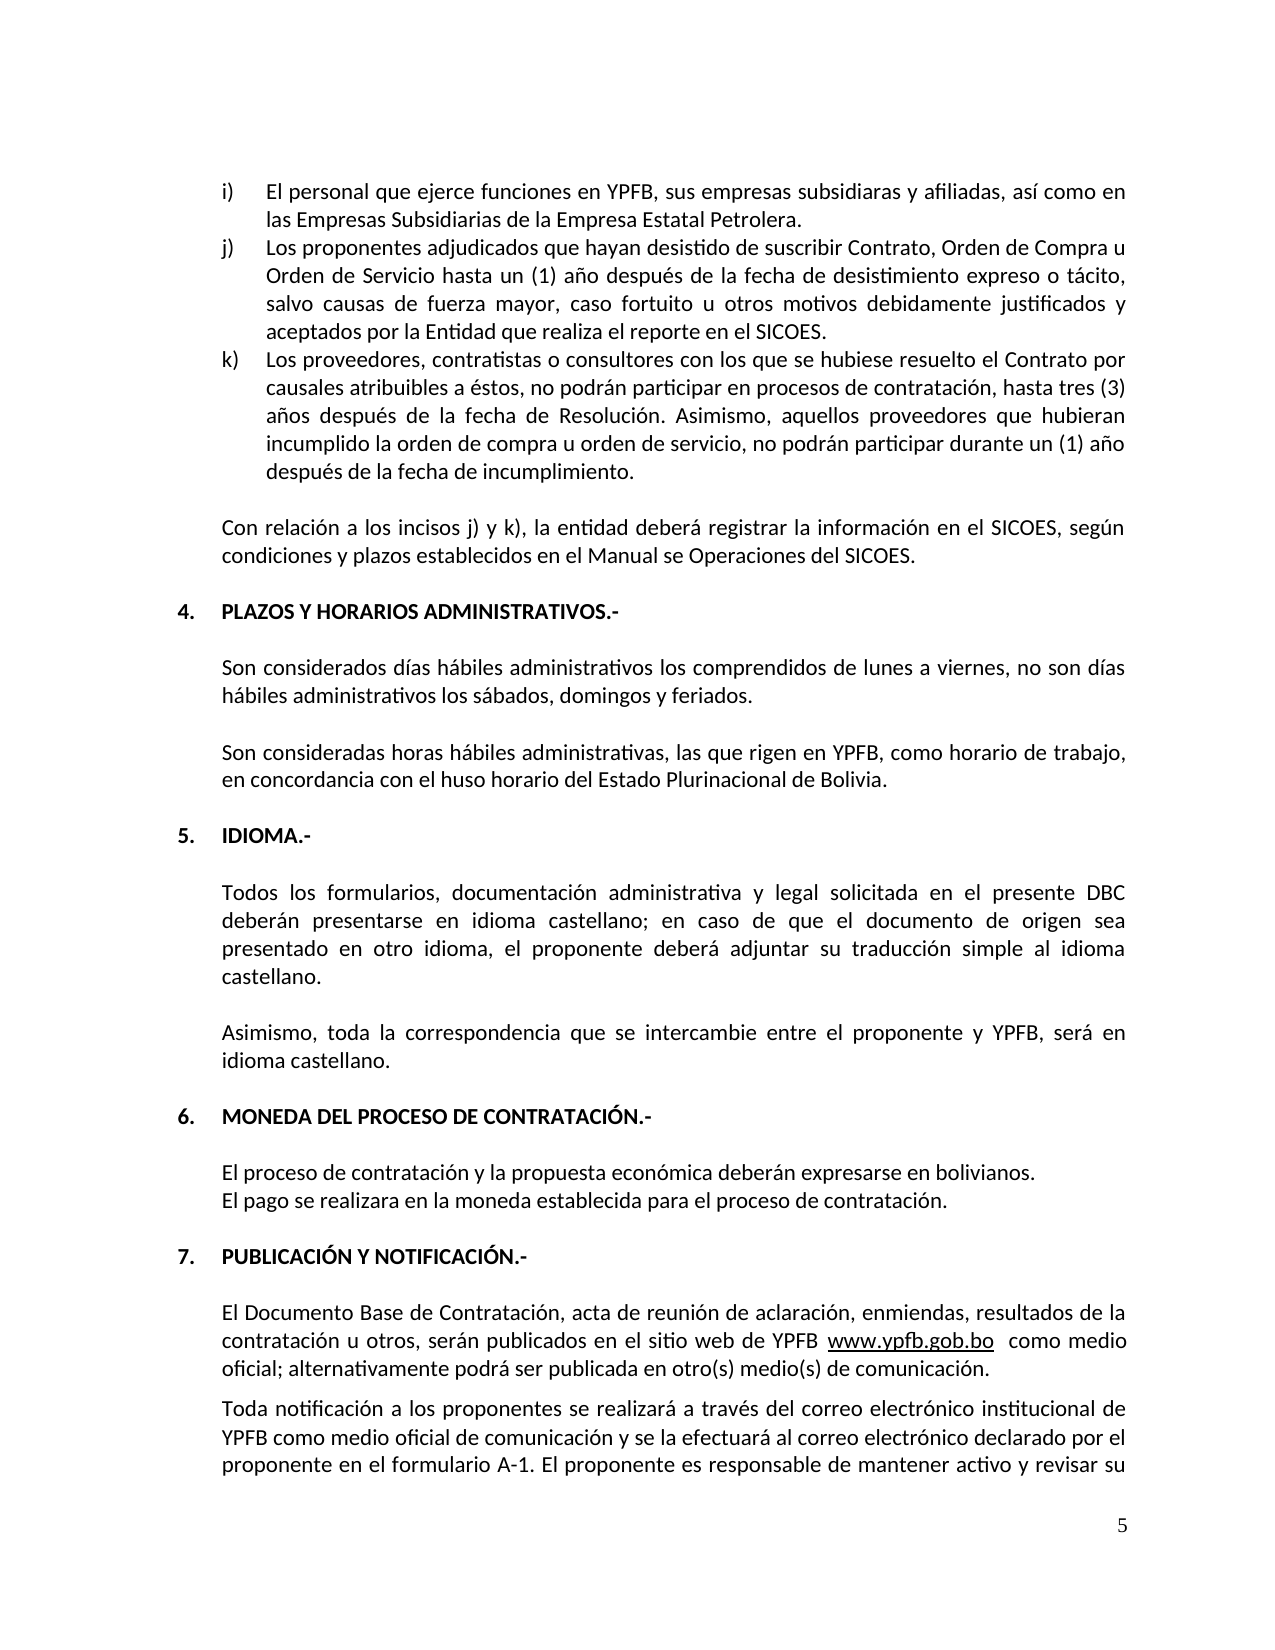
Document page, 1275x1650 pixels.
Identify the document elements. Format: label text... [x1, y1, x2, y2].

text El pago se realizara en la moneda establecida para el proceso de contratación. [222, 1186, 1127, 1214]
text El proceso de contratación y la propuesta económica deberán expresarse en bolivianos. [222, 1158, 1127, 1186]
list IDIOMA.- [177, 822, 1127, 850]
list PUBLICACIÓN Y NOTIFICACIÓN.- [177, 1242, 1127, 1270]
text Con relación a los incisos j) y k), la entidad deberá registrar la información en el SICOES, según condiciones y plazos establecidos en el Manual se Operaciones del SICOES. [222, 513, 1127, 569]
list PLAZOS Y HORARIOS ADMINISTRATIVOS.- [177, 597, 1127, 626]
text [222, 1394, 1127, 1479]
list MONEDA DEL PROCESO DE CONTRATACIÓN.- [177, 1102, 1127, 1130]
text Todos los formularios, documentación administrativa y legal solicitada en el presente DBC deberán presentarse en idioma castellano; en caso de que el documento de origen sea presentado en otro idioma, el proponente deberá adjuntar su traducción simple al idioma castellano. [222, 878, 1127, 990]
list Son consideradas horas hábiles administrativas, las que rigen en YPFB, como horario de trabajo, en concordancia con el huso horario del Estado Plurinacional de Bolivia. [222, 738, 1127, 794]
list Los proponentes adjudicados que hayan desistido de suscribir Contrato, Orden de Compra u Orden de Servicio hasta un (1) año después de la fecha de desistimiento expreso o tácito, salvo causas de fuerza mayor, caso fortuito u otros motivos debidamente justificados y aceptados por la Entidad que realiza el reporte en el SICOES. [222, 233, 1127, 345]
list Los proveedores, contratistas o consultores con los que se hubiese resuelto el Contrato por causales atribuibles a éstos, no podrán participar en procesos de contratación, hasta tres (3) años después de la fecha de Resolución. Asimismo, aquellos proveedores que hubieran incumplido la orden de compra u orden de servicio, no podrán participar durante un (1) año después de la fecha de incumplimiento. [222, 345, 1127, 485]
list El personal que ejerce funciones en YPFB, sus empresas subsidiaras y afiliadas, así como en las Empresas Subsidiarias de la Empresa Estatal Petrolera. [222, 177, 1127, 233]
list Son considerados días hábiles administrativos los comprendidos de lunes a viernes, no son días hábiles administrativos los sábados, domingos y feriados. [222, 653, 1127, 709]
text El Documento Base de Contratación, acta de reunión de aclaración, enmiendas, resultados de la contratación u otros, serán publicados en el sitio web de YPFB www.ypfb.gob.bo como medio oficial; alternativamente podrá ser publicada en otro(s) medio(s) de comunicación. [222, 1298, 1127, 1382]
text Asimismo, toda la correspondencia que se intercambie entre el proponente y YPFB, será en idioma castellano. [222, 1018, 1127, 1074]
